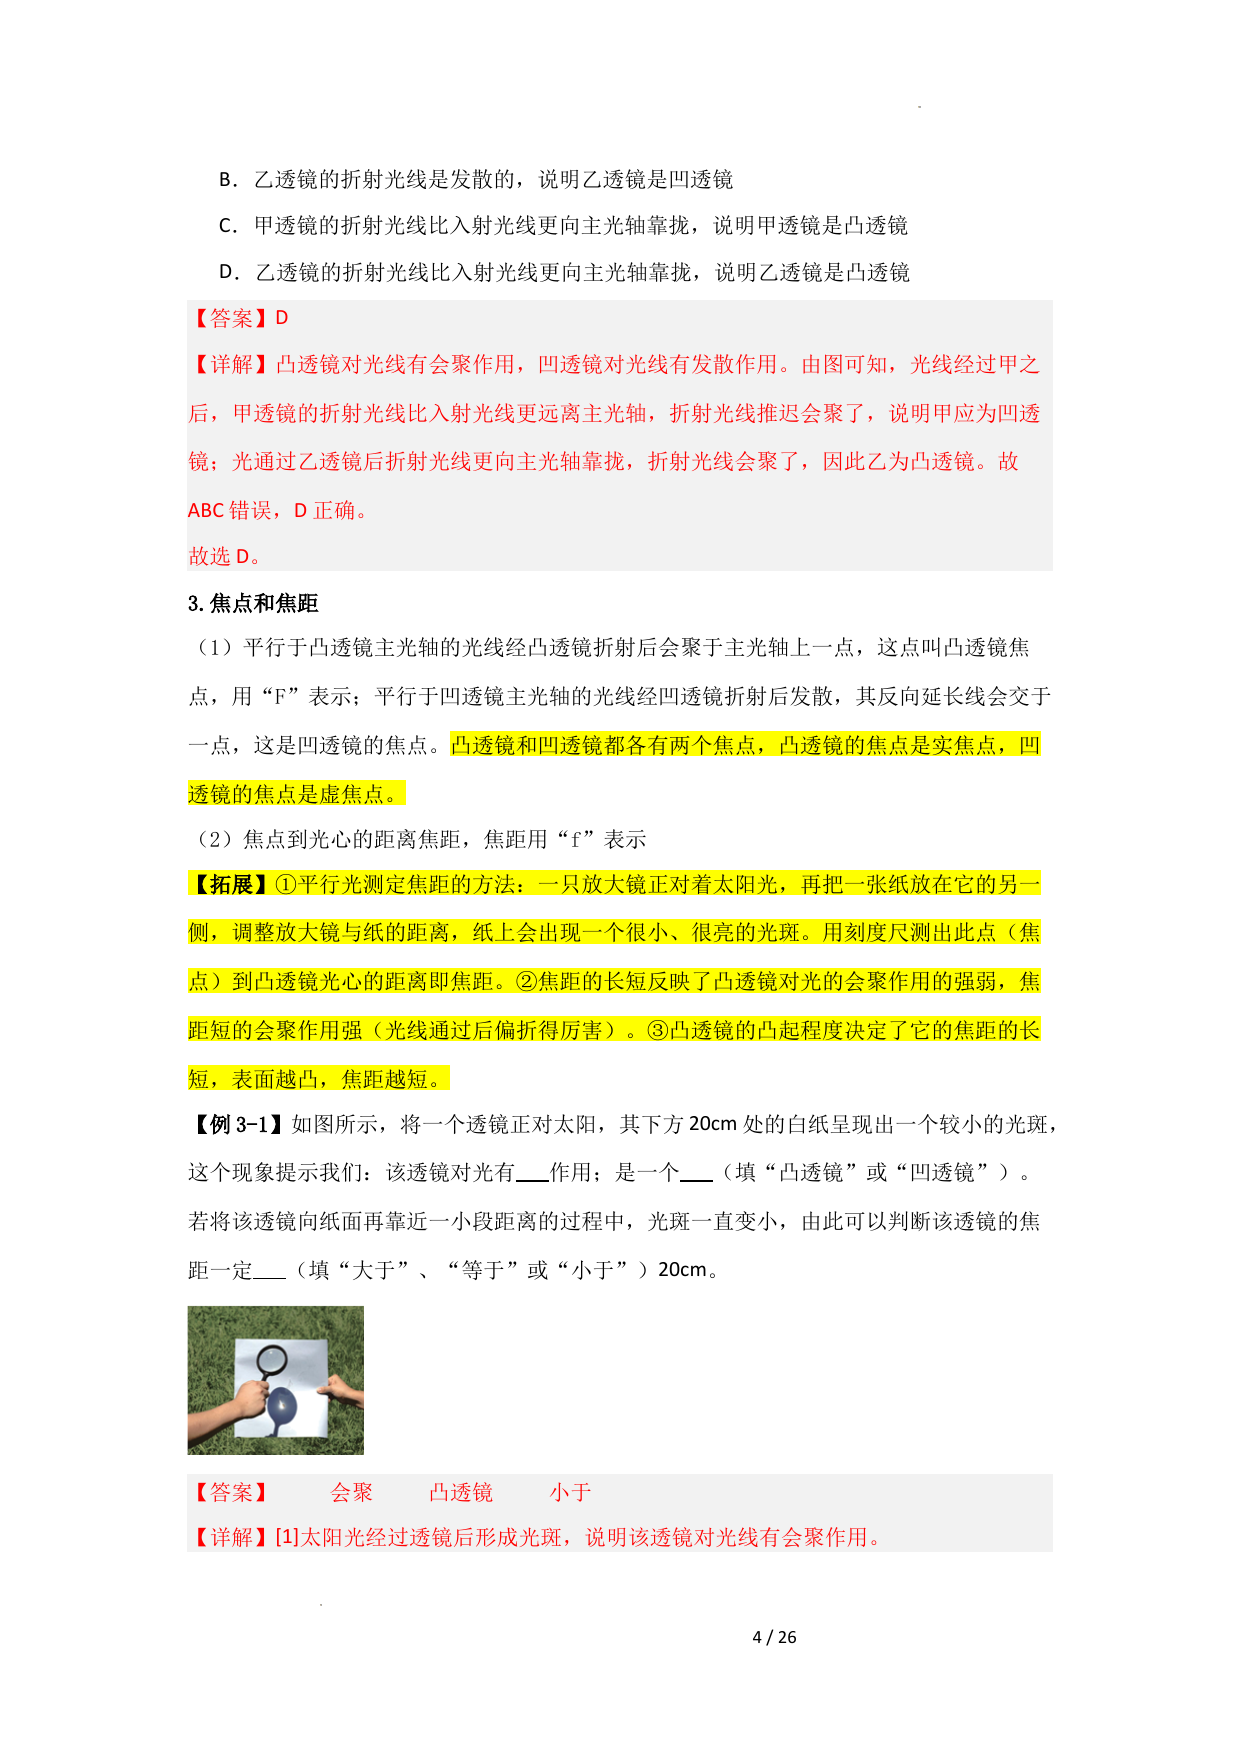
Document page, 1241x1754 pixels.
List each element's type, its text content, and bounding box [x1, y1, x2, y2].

list 3.焦点和焦距 [187, 585, 1053, 618]
list 【拓展】①平行光测定焦距的方法：一只放大镜正对着太阳光，再把一张纸放在它的另一侧，调整放大镜与纸的距离，纸上会出现一个很小、很亮的光斑。用刻度尺测出此点（焦点）到凸透镜光心的距离即焦距。②焦距的长短反映了凸透镜对光的会聚作用的强弱，焦距短的会聚作用强（光线通过后偏折得厉害）。③凸透镜的凸起程度决定了它的焦距的长短，表面越凸，焦距越短。 [187, 866, 1053, 1094]
text 故选D。 [187, 539, 1053, 571]
list （2）焦点到光心的距离焦距，焦距用“f”表示 [187, 821, 1053, 854]
text D．乙透镜的折射光线比入射光线更向主光轴靠拢，说明乙透镜是凸透镜 [219, 254, 1053, 287]
text 【详解】[1]太阳光经过透镜后形成光斑，说明该透镜对光线有会聚作用。 [187, 1519, 1053, 1552]
text C．甲透镜的折射光线比入射光线更向主光轴靠拢，说明甲透镜是凸透镜 [219, 208, 1053, 241]
text 【答案】D [187, 300, 1053, 333]
text 【例3-1】如图所示，将一个透镜正对太阳，其下方20cm处的白纸呈现出一个较小的光斑，这个现象提示我们：该透镜对光有 作用；是一个 （填“凸透镜”或“凹透镜”）。若将该透镜向纸面再靠近一小段距离的过程中，光斑一直变小，由此可以判断该透镜的焦距一定 （填“大于”、“等于”或“小于”）20cm。 [187, 1106, 1053, 1285]
text B．乙透镜的折射光线是发散的，说明乙透镜是凹透镜 [219, 162, 1053, 194]
text 【详解】凸透镜对光线有会聚作用，凹透镜对光线有发散作用。由图可知，光线经过甲之后，甲透镜的折射光线比入射光线更远离主光轴，折射光线推迟会聚了，说明甲应为凹透镜；光通过乙透镜后折射光线更向主光轴靠拢，折射光线会聚了，因此乙为凸透镜。故ABC错误，D正确。 [187, 347, 1053, 525]
picture [187, 1305, 364, 1455]
text 【答案】 会聚 凸透镜 小于 [187, 1474, 1053, 1507]
list （1）平行于凸透镜主光轴的光线经凸透镜折射后会聚于主光轴上一点，这点叫凸透镜焦点，用“F”表示；平行于凹透镜主光轴的光线经凹透镜折射后发散，其反向延长线会交于一点，这是凹透镜的焦点。凸透镜和凹透镜都各有两个焦点，凸透镜的焦点是实焦点，凹透镜的焦点是虚焦点。 [187, 630, 1053, 809]
